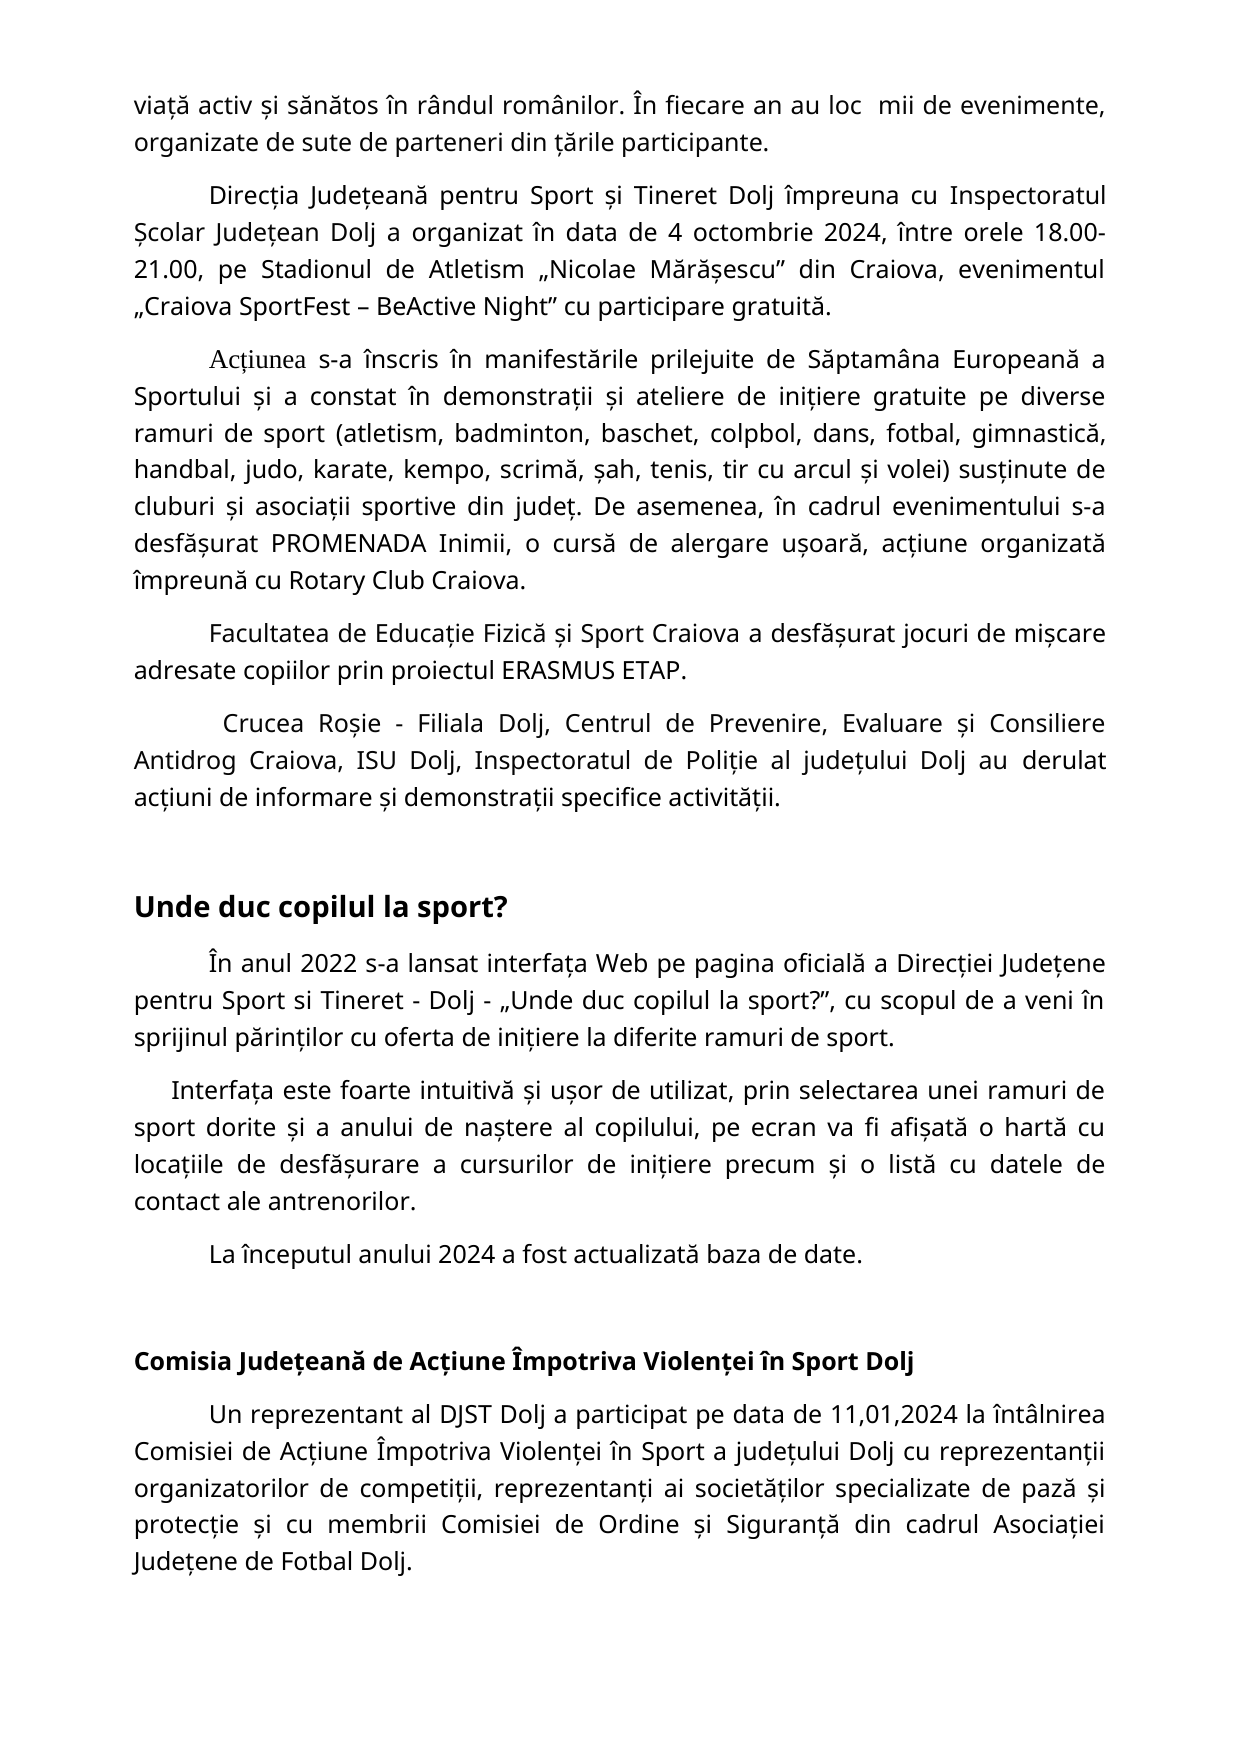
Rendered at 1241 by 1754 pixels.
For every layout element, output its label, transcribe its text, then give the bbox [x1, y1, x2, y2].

text În anul 2022 s-a lansat interfața Web pe pagina oficială a Direcției Județene pentru Sport si Tineret - Dolj - „Unde duc copilul la sport?”, cu scopul de a veni în sprijinul părinților cu oferta de inițiere la diferite ramuri de sport. [133, 946, 1107, 1053]
text Interfața este foarte intuitivă și ușor de utilizat, prin selectarea unei ramuri de sport dorite și a anului de naștere al copilului, pe ecran va fi afișată o hartă cu locațiile de desfășurare a cursurilor de inițiere precum și o listă cu datele de contact ale antrenorilor. [133, 1073, 1107, 1217]
text Unde duc copilul la sport? [133, 886, 1107, 926]
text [133, 102, 1107, 158]
text Un reprezentant al DJST Dolj a participat pe data de 11,01,2024 la întâlnirea Comisiei de Acțiune Împotriva Violenței în Sport a județului Dolj cu reprezentanții organizatorilor de competiții, reprezentanți ai societăților specializate de pază și protecție și cu membrii Comisiei de Ordine și Siguranță din cadrul Asociației Județene de Fotbal Dolj. [133, 1397, 1107, 1578]
text Direcția Județeană pentru Sport și Tineret Dolj împreuna cu Inspectoratul Școlar Județean Dolj a organizat în data de 4 octombrie 2024, între orele 18.00-21.00, pe Stadionul de Atletism „Nicolae Mărășescu” din Craiova, evenimentul „Craiova SportFest – BeActive Night” cu participare gratuită. [133, 178, 1107, 322]
text Crucea Roșie - Filiala Dolj, Centrul de Prevenire, Evaluare și Consiliere Antidrog Craiova, ISU Dolj, Inspectoratul de Poliție al județului Dolj au derulat acțiuni de informare și demonstrații specifice activității. [133, 706, 1107, 813]
text Facultatea de Educație Fizică și Sport Craiova a desfășurat jocuri de mișcare adresate copiilor prin proiectul ERASMUS ETAP. [133, 616, 1107, 687]
text La începutul anului 2024 a fost actualizată baza de date. [133, 1237, 1107, 1271]
text Acțiunea s-a înscris în manifestările prilejuite de Săptamâna Europeană a Sportului și a constat în demonstrații și ateliere de inițiere gratuite pe diverse ramuri de sport (atletism, badminton, baschet, colpbol, dans, fotbal, gimnastică, handbal, judo, karate, kempo, scrimă, șah, tenis, tir cu arcul și volei) susținute de cluburi și asociații sportive din județ. De asemenea, în cadrul evenimentului s-a desfășurat PROMENADA Inimii, o cursă de alergare ușoară, acțiune organizată împreună cu Rotary Club Craiova. [133, 342, 1107, 596]
text Comisia Județeană de Acțiune Împotriva Violenței în Sport Dolj [133, 1343, 1107, 1377]
